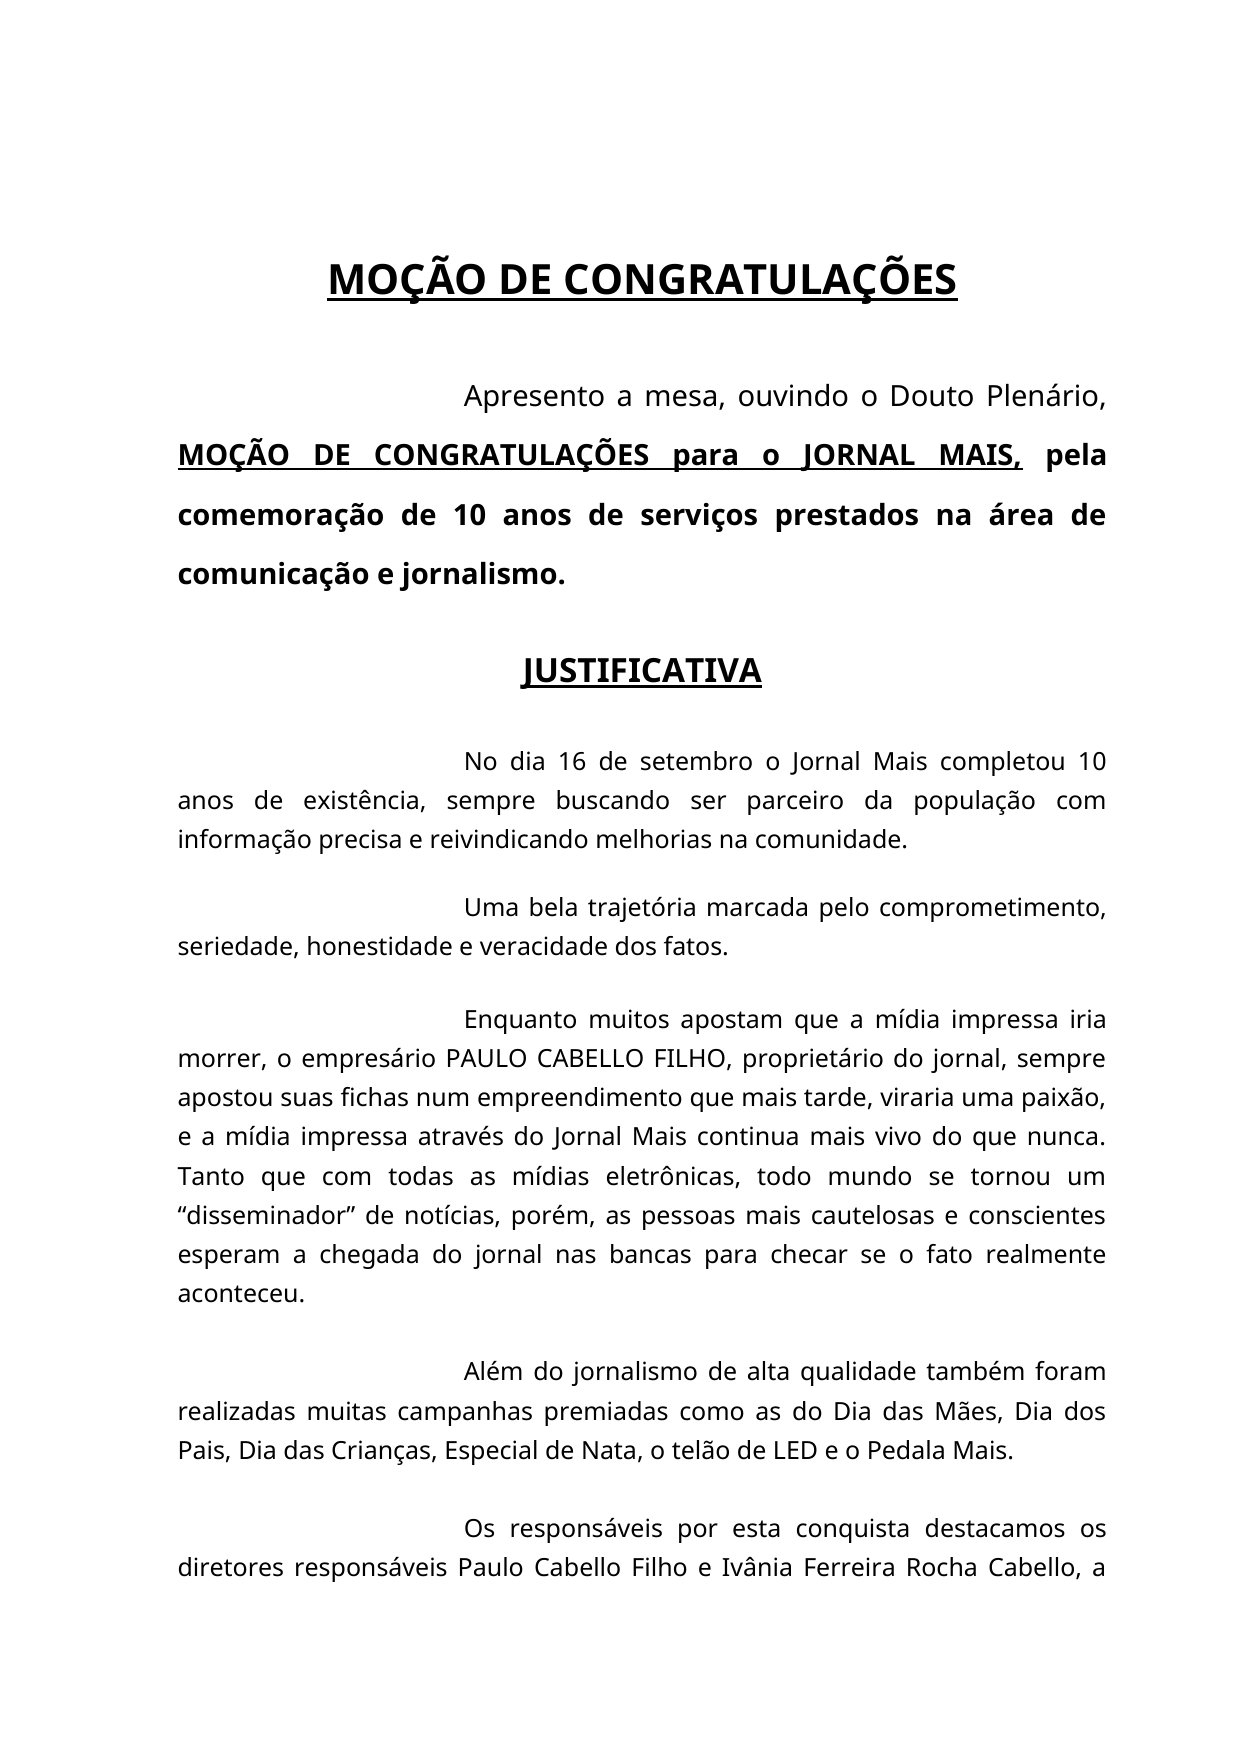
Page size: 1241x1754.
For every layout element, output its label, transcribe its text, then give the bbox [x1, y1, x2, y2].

text Uma bela trajetória marcada pelo comprometimento, seriedade, honestidade e veracidade dos fatos. [177, 889, 1107, 962]
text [177, 1511, 1107, 1584]
text Enquanto muitos apostam que a mídia impressa iria morrer, o empresário PAULO CABELLO FILHO, proprietário do jornal, sempre apostou suas fichas num empreendimento que mais tarde, viraria uma paixão, e a mídia impressa através do Jornal Mais continua mais vivo do que nunca. Tanto que com todas as mídias eletrônicas, todo mundo se tornou um “disseminador” de notícias, porém, as pessoas mais cautelosas e conscientes esperam a chegada do jornal nas bancas para checar se o fato realmente aconteceu. [177, 1002, 1107, 1310]
text MOÇÃO DE CONGRATULAÇÕES [177, 250, 1107, 307]
text No dia 16 de setembro o Jornal Mais completou 10 anos de existência, sempre buscando ser parceiro da população com informação precisa e reivindicando melhorias na comunidade. [177, 743, 1107, 856]
text Além do jornalismo de alta qualidade também foram realizadas muitas campanhas premiadas como as do Dia das Mães, Dia dos Pais, Dia das Crianças, Especial de Nata, o telão de LED e o Pedala Mais. [177, 1354, 1107, 1466]
text Apresento a mesa, ouvindo o Douto Plenário, MOÇÃO DE CONGRATULAÇÕES para o JORNAL MAIS, pela comemoração de 10 anos de serviços prestados na área de comunicação e jornalismo. [177, 375, 1107, 593]
text JUSTIFICATIVA [177, 647, 1107, 692]
